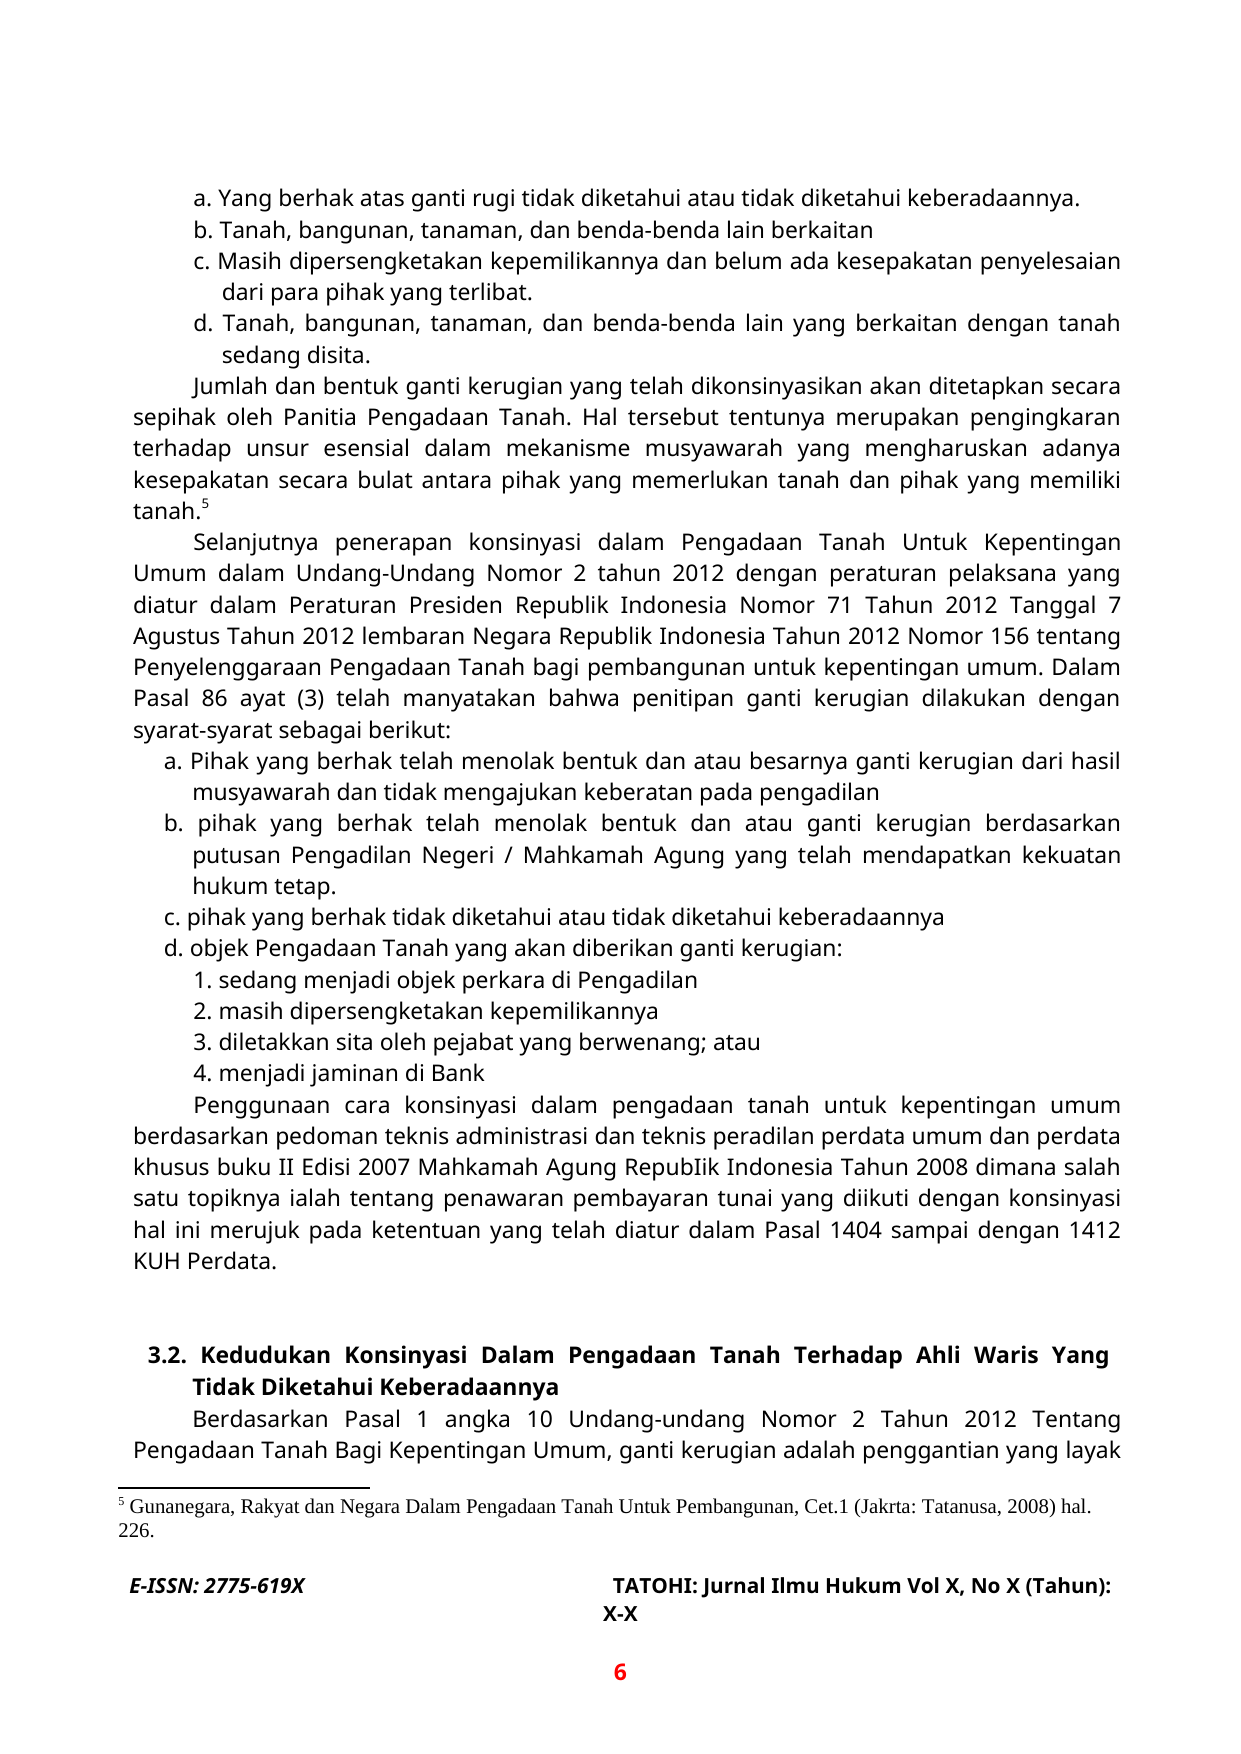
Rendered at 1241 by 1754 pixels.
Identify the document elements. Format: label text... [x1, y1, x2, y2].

list Penggunaan cara konsinyasi dalam pengadaan tanah untuk kepentingan umum berdasarkan pedoman teknis administrasi dan teknis peradilan perdata umum dan perdata khusus buku II Edisi 2007 Mahkamah Agung RepubIik Indonesia Tahun 2008 dimana salah satu topiknya ialah tentang penawaran pembayaran tunai yang diikuti dengan konsinyasi hal ini merujuk pada ketentuan yang telah diatur dalam Pasal 1404 sampai dengan 1412 KUH Perdata. [133, 1088, 1122, 1276]
list Jumlah dan bentuk ganti kerugian yang telah dikonsinyasikan akan ditetapkan secara sepihak oleh Panitia Pengadaan Tanah. Hal tersebut tentunya merupakan pengingkaran terhadap unsur esensial dalam mekanisme musyawarah yang mengharuskan adanya kesepakatan secara bulat antara pihak yang memerlukan tanah dan pihak yang memiliki tanah. [133, 370, 1122, 526]
list b. Tanah, bangunan, tanaman, dan benda-benda lain berkaitan [193, 213, 1122, 245]
list 1. sedang menjadi objek perkara di Pengadilan [193, 963, 1122, 995]
list 3. diletakkan sita oleh pejabat yang berwenang; atau [193, 1026, 1122, 1057]
list d. Tanah, bangunan, tanaman, dan benda-benda lain yang berkaitan dengan tanah sedang disita. [193, 307, 1122, 370]
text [133, 1403, 1122, 1466]
list b. pihak yang berhak telah menolak bentuk dan atau ganti kerugian berdasarkan putusan Pengadilan Negeri / Mahkamah Agung yang telah mendapatkan kekuatan hukum tetap. [163, 807, 1122, 901]
list d. objek Pengadaan Tanah yang akan diberikan ganti kerugian: [163, 932, 1122, 963]
list Selanjutnya penerapan konsinyasi dalam Pengadaan Tanah Untuk Kepentingan Umum dalam Undang-Undang Nomor 2 tahun 2012 dengan peraturan pelaksana yang diatur dalam Peraturan Presiden Republik Indonesia Nomor 71 Tahun 2012 Tanggal 7 Agustus Tahun 2012 lembaran Negara Republik Indonesia Tahun 2012 Nomor 156 tentang Penyelenggaraan Pengadaan Tanah bagi pembangunan untuk kepentingan umum. Dalam Pasal 86 ayat (3) telah manyatakan bahwa penitipan ganti kerugian dilakukan dengan syarat-syarat sebagai berikut: [133, 526, 1122, 745]
list 3.2. Kedudukan Konsinyasi Dalam Pengadaan Tanah Terhadap Ahli Waris Yang Tidak Diketahui Keberadaannya [148, 1338, 1111, 1402]
list 4. menjadi jaminan di Bank [193, 1057, 1122, 1088]
list c. Masih dipersengketakan kepemilikannya dan belum ada kesepakatan penyelesaian dari para pihak yang terlibat. [193, 245, 1122, 307]
list c. pihak yang berhak tidak diketahui atau tidak diketahui keberadaannya [163, 901, 1122, 932]
list 2. masih dipersengketakan kepemilikannya [193, 995, 1122, 1026]
list a. Yang berhak atas ganti rugi tidak diketahui atau tidak diketahui keberadaannya. [193, 182, 1122, 213]
list a. Pihak yang berhak telah menolak bentuk dan atau besarnya ganti kerugian dari hasil musyawarah dan tidak mengajukan keberatan pada pengadilan [163, 745, 1122, 807]
